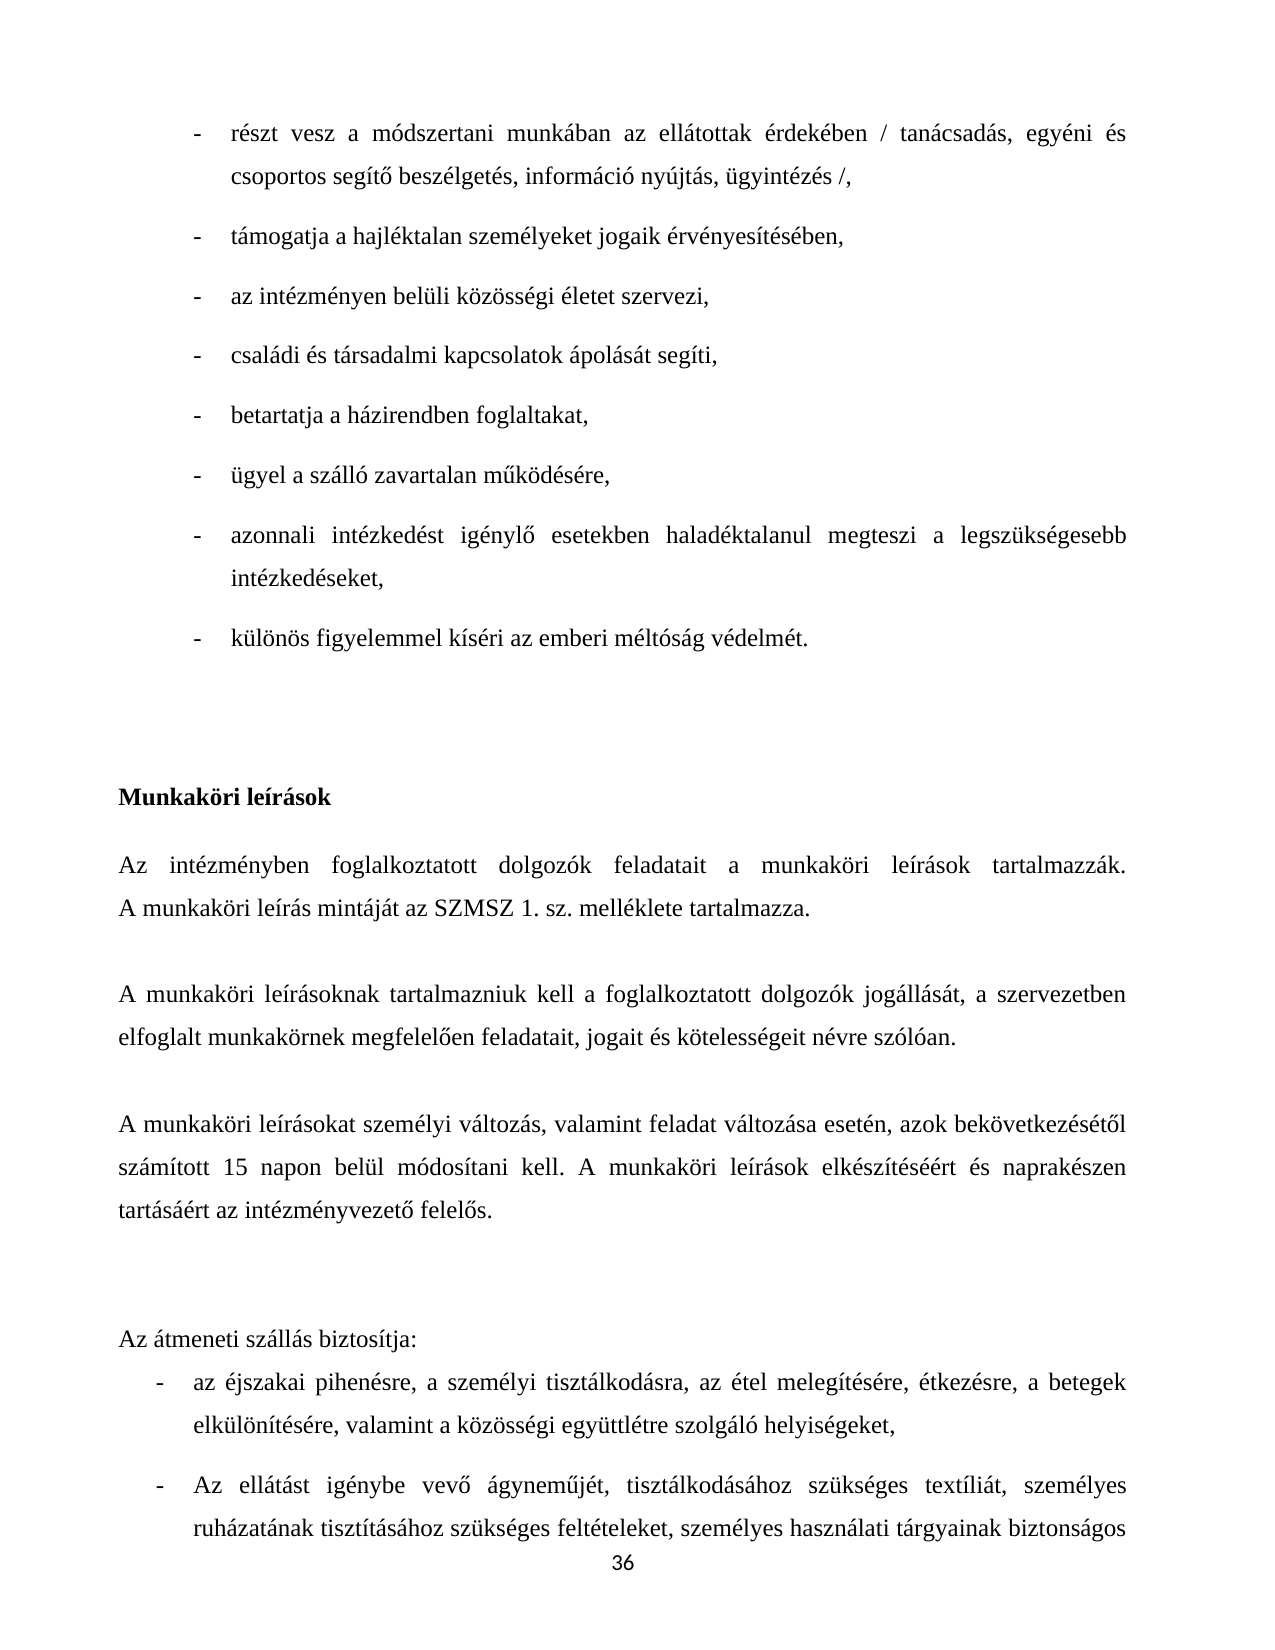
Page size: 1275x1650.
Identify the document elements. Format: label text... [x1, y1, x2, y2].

list különös figyelemmel kíséri az emberi méltóság védelmét. [193, 623, 1127, 652]
text A munkaköri leírásoknak tartalmazniuk kell a foglalkoztatott dolgozók jogállását, a szervezetben elfoglalt munkakörnek megfelelően feladatait, jogait és kötelességeit névre szólóan. [118, 979, 1127, 1051]
text Az intézményben foglalkoztatott dolgozók feladatait a munkaköri leírások tartalmazzák. A munkaköri leírás mintáját az SZMSZ 1. sz. melléklete tartalmazza. [118, 850, 1127, 922]
list az intézményen belüli közösségi életet szervezi, [193, 281, 1127, 309]
list részt vesz a módszertani munkában az ellátottak érdekében / tanácsadás, egyéni és csoportos segítő beszélgetés, információ nyújtás, ügyintézés /, [193, 118, 1127, 190]
text Munkaköri leírások [118, 782, 1127, 811]
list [156, 1470, 1127, 1542]
list az éjszakai pihenésre, a személyi tisztálkodásra, az étel melegítésére, étkezésre, a betegek elkülönítésére, valamint a közösségi együttlétre szolgáló helyiségeket, [156, 1367, 1127, 1439]
list betartatja a házirendben foglaltakat, [193, 400, 1127, 429]
list támogatja a hajléktalan személyeket jogaik érvényesítésében, [193, 221, 1127, 250]
text A munkaköri leírásokat személyi változás, valamint feladat változása esetén, azok bekövetkezésétől számított 15 napon belül módosítani kell. A munkaköri leírások elkészítéséért és naprakészen tartásáért az intézményvezető felelős. [118, 1109, 1127, 1224]
text Az átmeneti szállás biztosítja: [118, 1324, 1127, 1353]
list ügyel a szálló zavartalan működésére, [193, 460, 1127, 489]
list azonnali intézkedést igénylő esetekben haladéktalanul megteszi a legszükségesebb intézkedéseket, [193, 520, 1127, 592]
list családi és társadalmi kapcsolatok ápolását segíti, [193, 341, 1127, 369]
